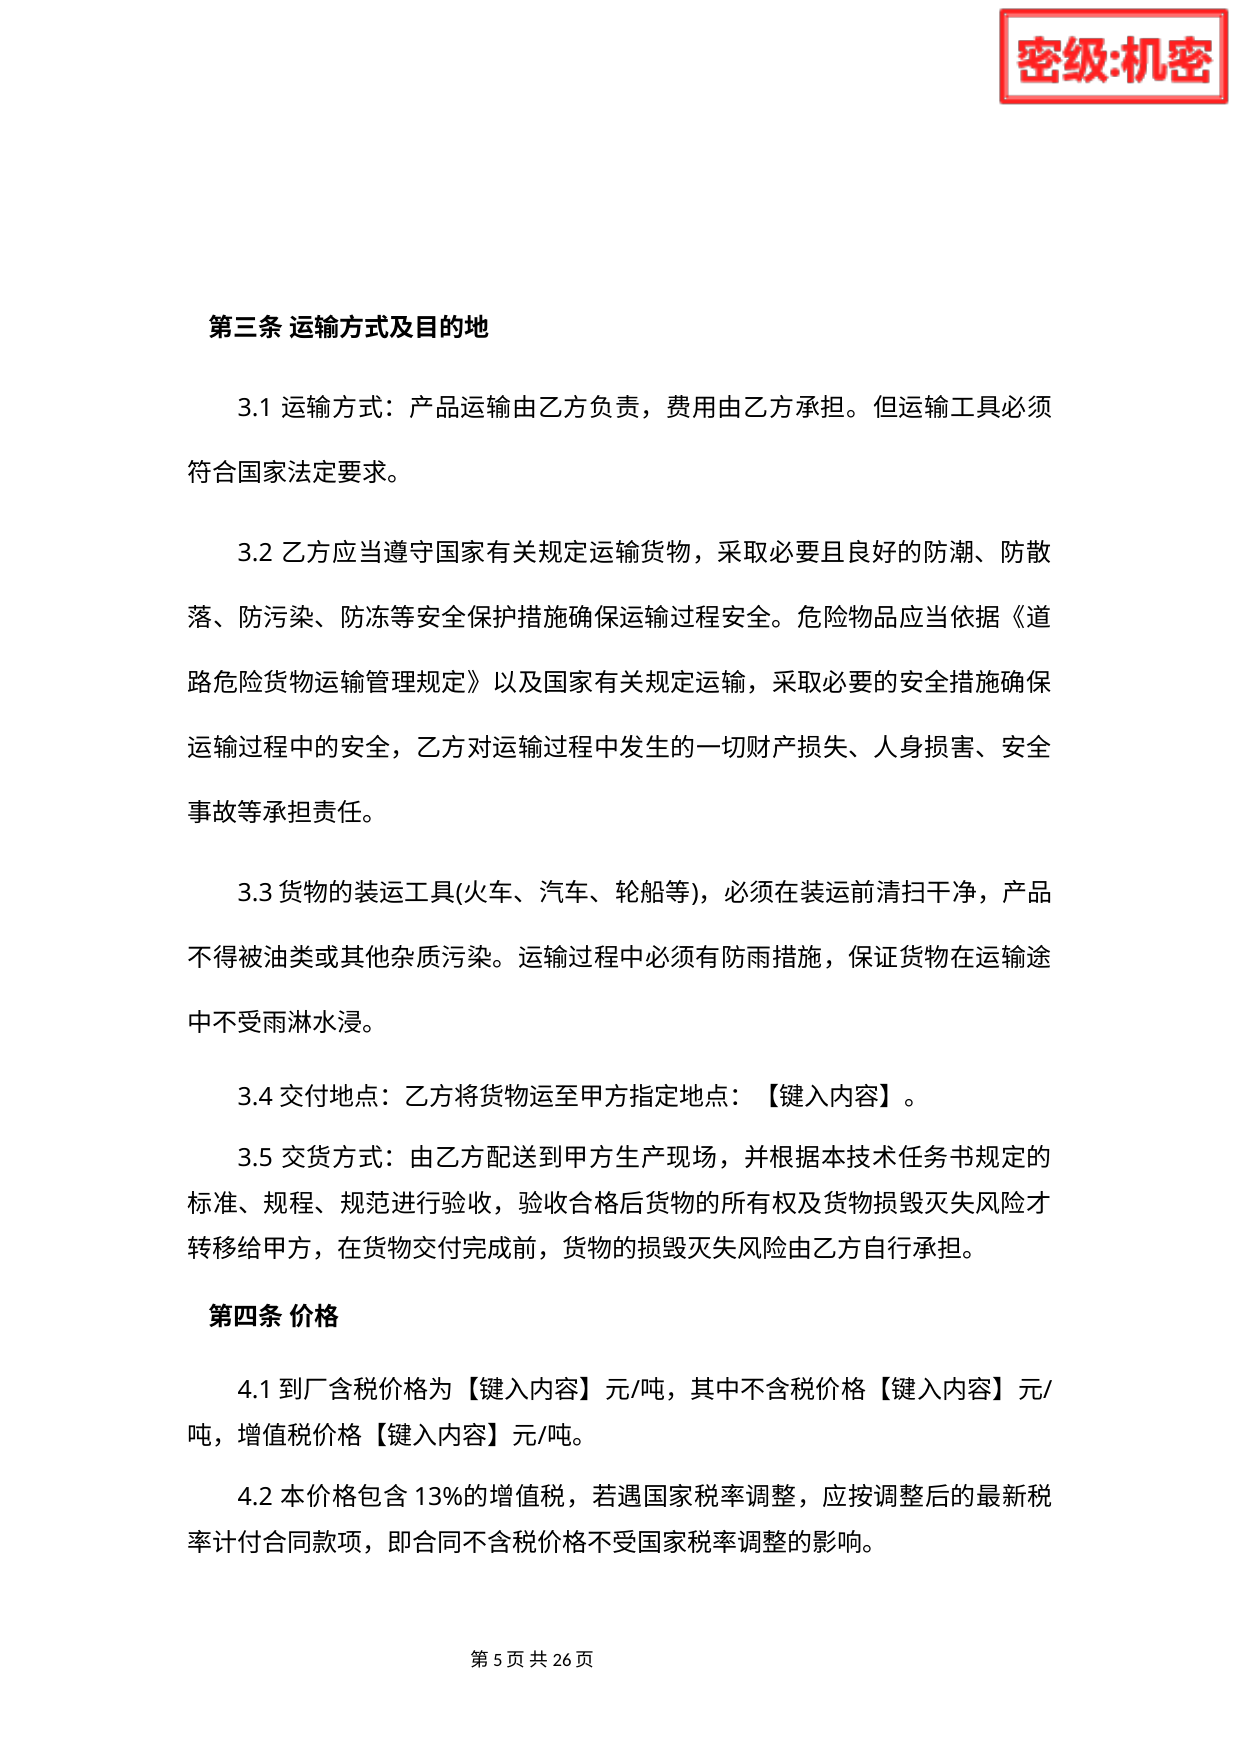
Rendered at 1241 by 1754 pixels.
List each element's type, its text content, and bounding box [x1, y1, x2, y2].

text 3.4 交付地点：乙方将货物运至甲方指定地点：【键入内容】。 [187, 1069, 1053, 1114]
picture [990, 0, 1241, 117]
text 第三条 运输方式及目的地 [187, 293, 1053, 358]
text 第四条 价格 [187, 1282, 1053, 1347]
text 3.5 交货方式：由乙方配送到甲方生产现场，并根据本技术任务书规定的标准、规程、规范进行验收，验收合格后货物的所有权及货物损毁灭失风险才转移给甲方，在货物交付完成前，货物的损毁灭失风险由乙方自行承担。 [187, 1129, 1053, 1267]
text 3.1 运输方式：产品运输由乙方负责，费用由乙方承担。但运输工具必须符合国家法定要求。 [187, 373, 1053, 503]
text 3.3货物的装运工具(火车、汽车、轮船等)，必须在装运前清扫干净，产品不得被油类或其他杂质污染。运输过程中必须有防雨措施，保证货物在运输途中不受雨淋水浸。 [187, 858, 1053, 1053]
text 3.2 乙方应当遵守国家有关规定运输货物，采取必要且良好的防潮、防散落、防污染、防冻等安全保护措施确保运输过程安全。危险物品应当依据《道路危险货物运输管理规定》以及国家有关规定运输，采取必要的安全措施确保运输过程中的安全，乙方对运输过程中发生的一切财产损失、人身损害、安全事故等承担责任。 [187, 518, 1053, 843]
text 4.1到厂含税价格为【键入内容】元/吨，其中不含税价格【键入内容】元/吨，增值税价格【键入内容】元/吨。 [187, 1362, 1053, 1454]
text 4.2 本价格包含13%的增值税，若遇国家税率调整，应按调整后的最新税率计付合同款项，即合同不含税价格不受国家税率调整的影响。 [187, 1469, 1053, 1561]
